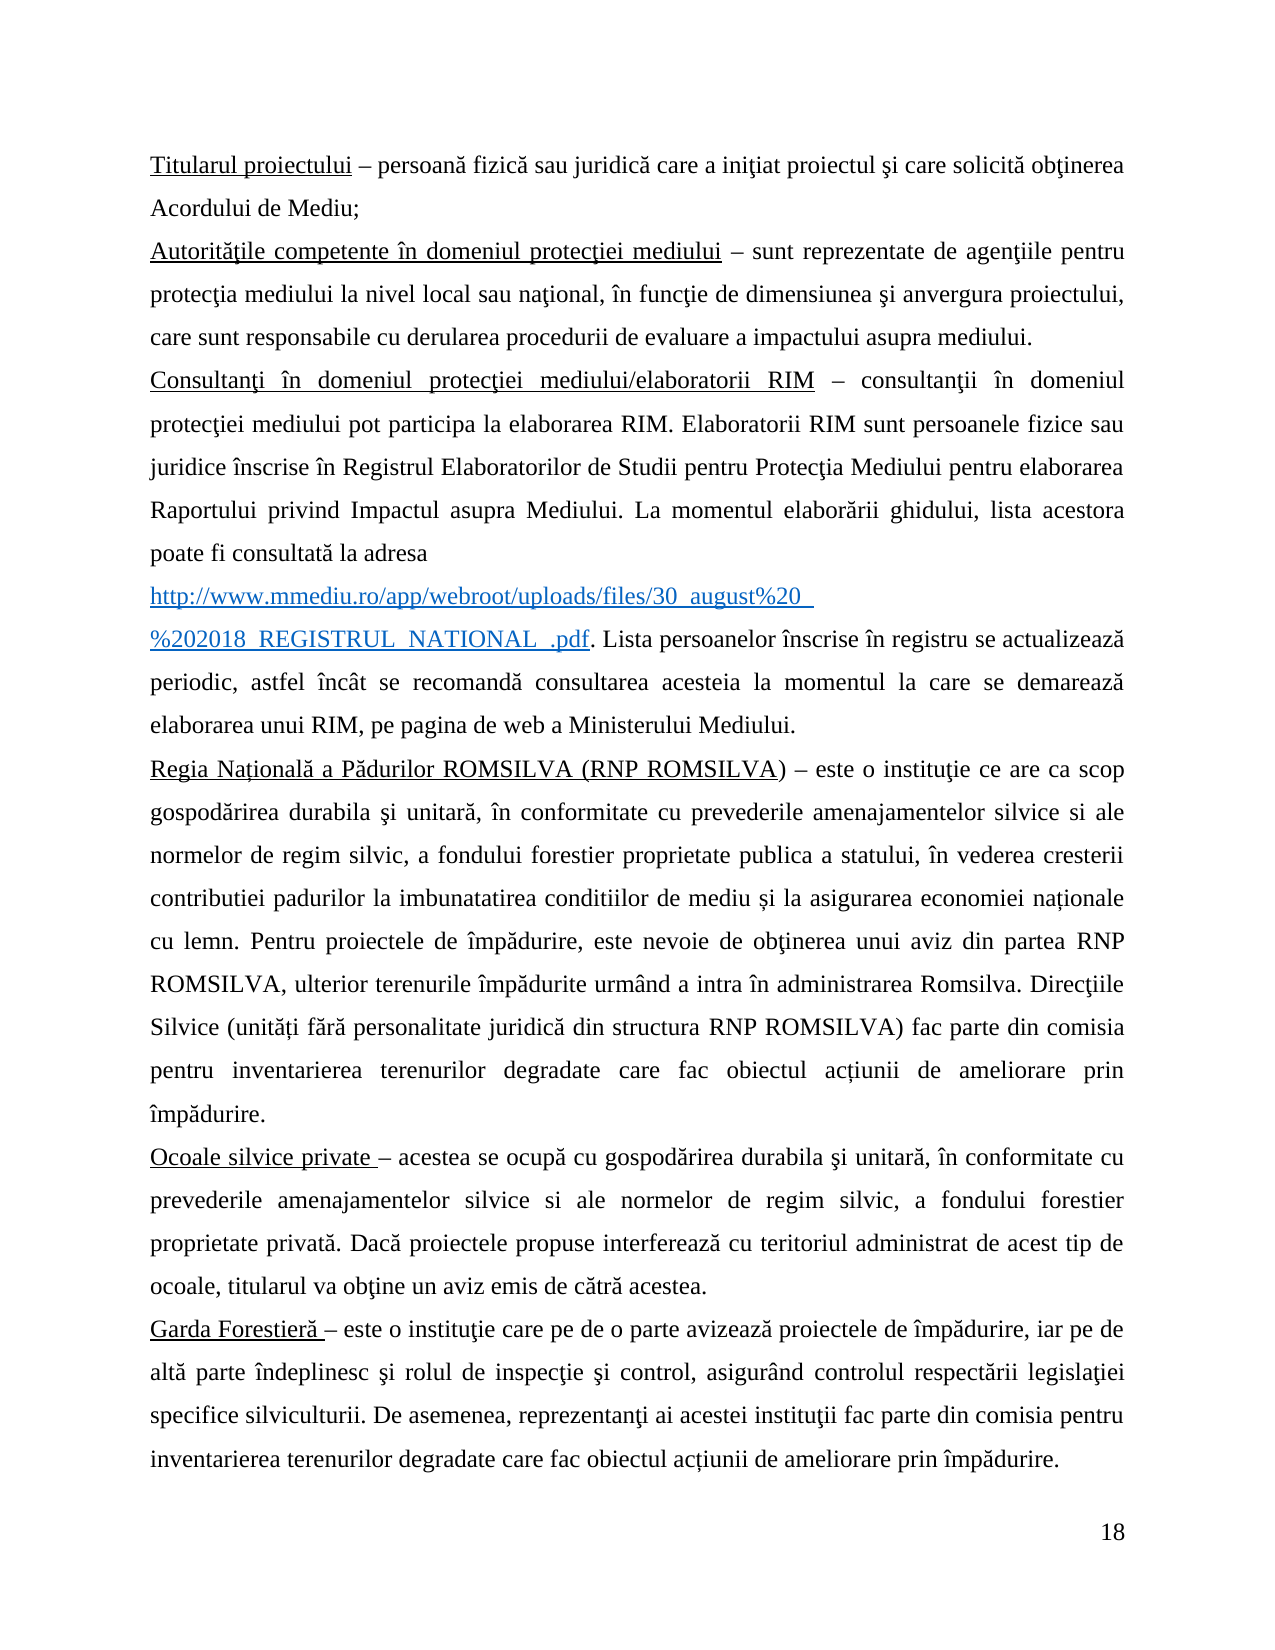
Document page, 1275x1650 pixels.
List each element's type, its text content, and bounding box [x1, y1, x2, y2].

text Garda Forestieră – este o instituţie care pe de o parte avizează proiectele de împădurire, iar pe de altă parte îndeplinesc şi rolul de inspecţie şi control, asigurând controlul respectării legislaţiei specifice silviculturii. De asemenea, reprezentanţi ai acestei instituţii fac parte din comisia pentru inventarierea terenurilor degradate care fac obiectul acțiunii de ameliorare prin împădurire. [150, 1314, 1125, 1472]
text http://www.mmediu.ro/app/webroot/uploads/files/30_august%20_%202018_REGISTRUL_NATIONAL_.pdf. Lista persoanelor înscrise în registru se actualizează periodic, astfel încât se recomandă consultarea acesteia la momentul la care se demarează elaborarea unui RIM, pe pagina de web a Ministerului Mediului. [150, 581, 1125, 739]
text Consultanţi în domeniul protecţiei mediului/elaboratorii RIM – consultanţii în domeniul protecţiei mediului pot participa la elaborarea RIM. Elaboratorii RIM sunt persoanele fizice sau juridice înscrise în Registrul Elaboratorilor de Studii pentru Protecţia Mediului pentru elaborarea Raportului privind Impactul asupra Mediului. La momentul elaborării ghidului, lista acestora poate fi consultată la adresa [150, 366, 1125, 567]
text Ocoale silvice private – acestea se ocupă cu gospodărirea durabila şi unitară, în conformitate cu prevederile amenajamentelor silvice si ale normelor de regim silvic, a fondului forestier proprietate privată. Dacă proiectele propuse interferează cu teritoriul administrat de acest tip de ocoale, titularul va obţine un aviz emis de cătră acestea. [150, 1142, 1125, 1300]
text Titularul proiectului – persoană fizică sau juridică care a iniţiat proiectul şi care solicită obţinerea Acordului de Mediu; [150, 150, 1125, 222]
text Regia Națională a Pădurilor ROMSILVA (RNP ROMSILVA) – este o instituţie ce are ca scop gospodărirea durabila şi unitară, în conformitate cu prevederile amenajamentelor silvice si ale normelor de regim silvic, a fondului forestier proprietate publica a statului, în vederea cresterii contributiei padurilor la imbunatatirea conditiilor de mediu și la asigurarea economiei naționale cu lemn. Pentru proiectele de împădurire, este nevoie de obţinerea unui aviz din partea RNP ROMSILVA, ulterior terenurile împădurite urmând a intra în administrarea Romsilva. Direcţiile Silvice (unități fără personalitate juridică din structura RNP ROMSILVA) fac parte din comisia pentru inventarierea terenurilor degradate care fac obiectul acțiunii de ameliorare prin împădurire. [150, 754, 1125, 1127]
text Autorităţile competente în domeniul protecţiei mediului – sunt reprezentate de agenţiile pentru protecţia mediului la nivel local sau naţional, în funcţie de dimensiunea şi anvergura proiectului, care sunt responsabile cu derularea procedurii de evaluare a impactului asupra mediului. [150, 236, 1125, 351]
